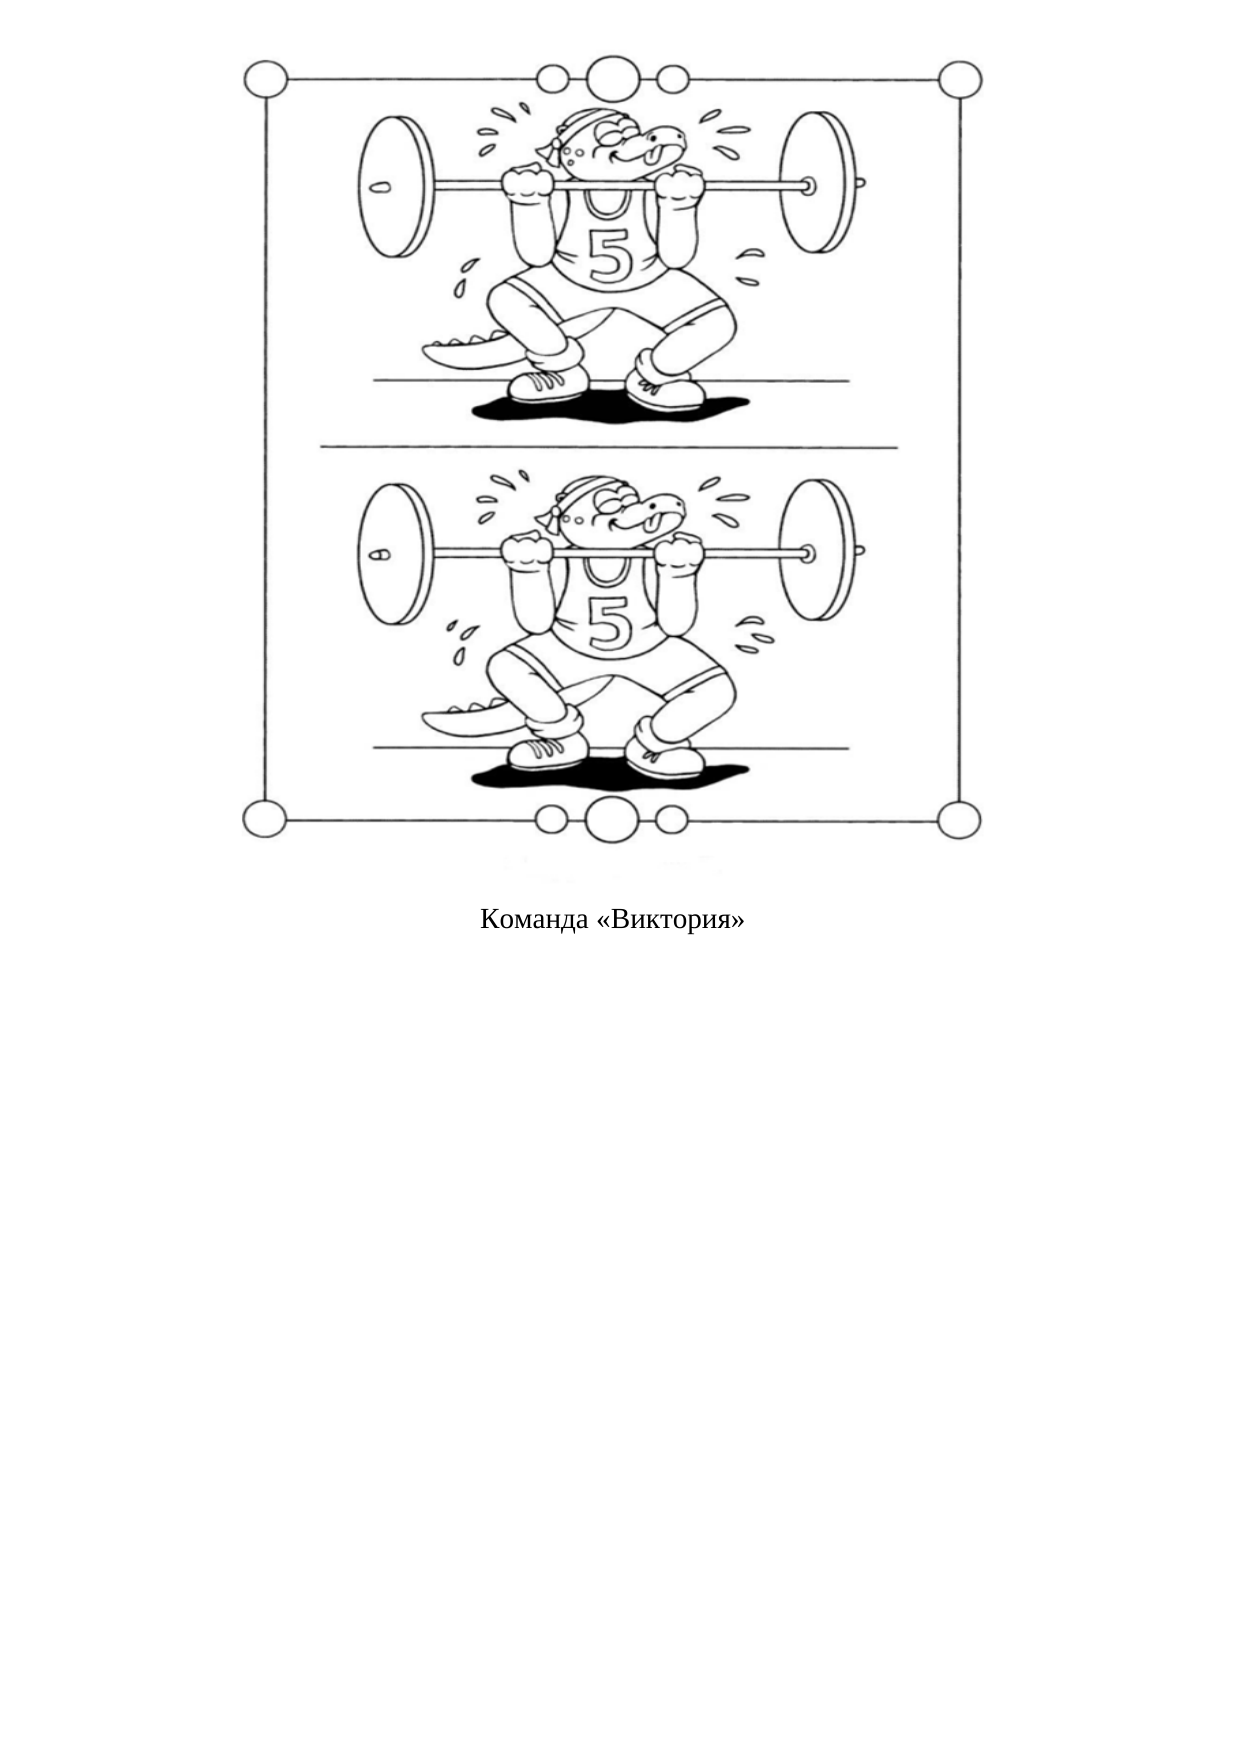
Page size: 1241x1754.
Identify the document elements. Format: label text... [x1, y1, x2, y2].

picture [241, 44, 984, 889]
text Команда «Виктория» [74, 901, 1152, 934]
